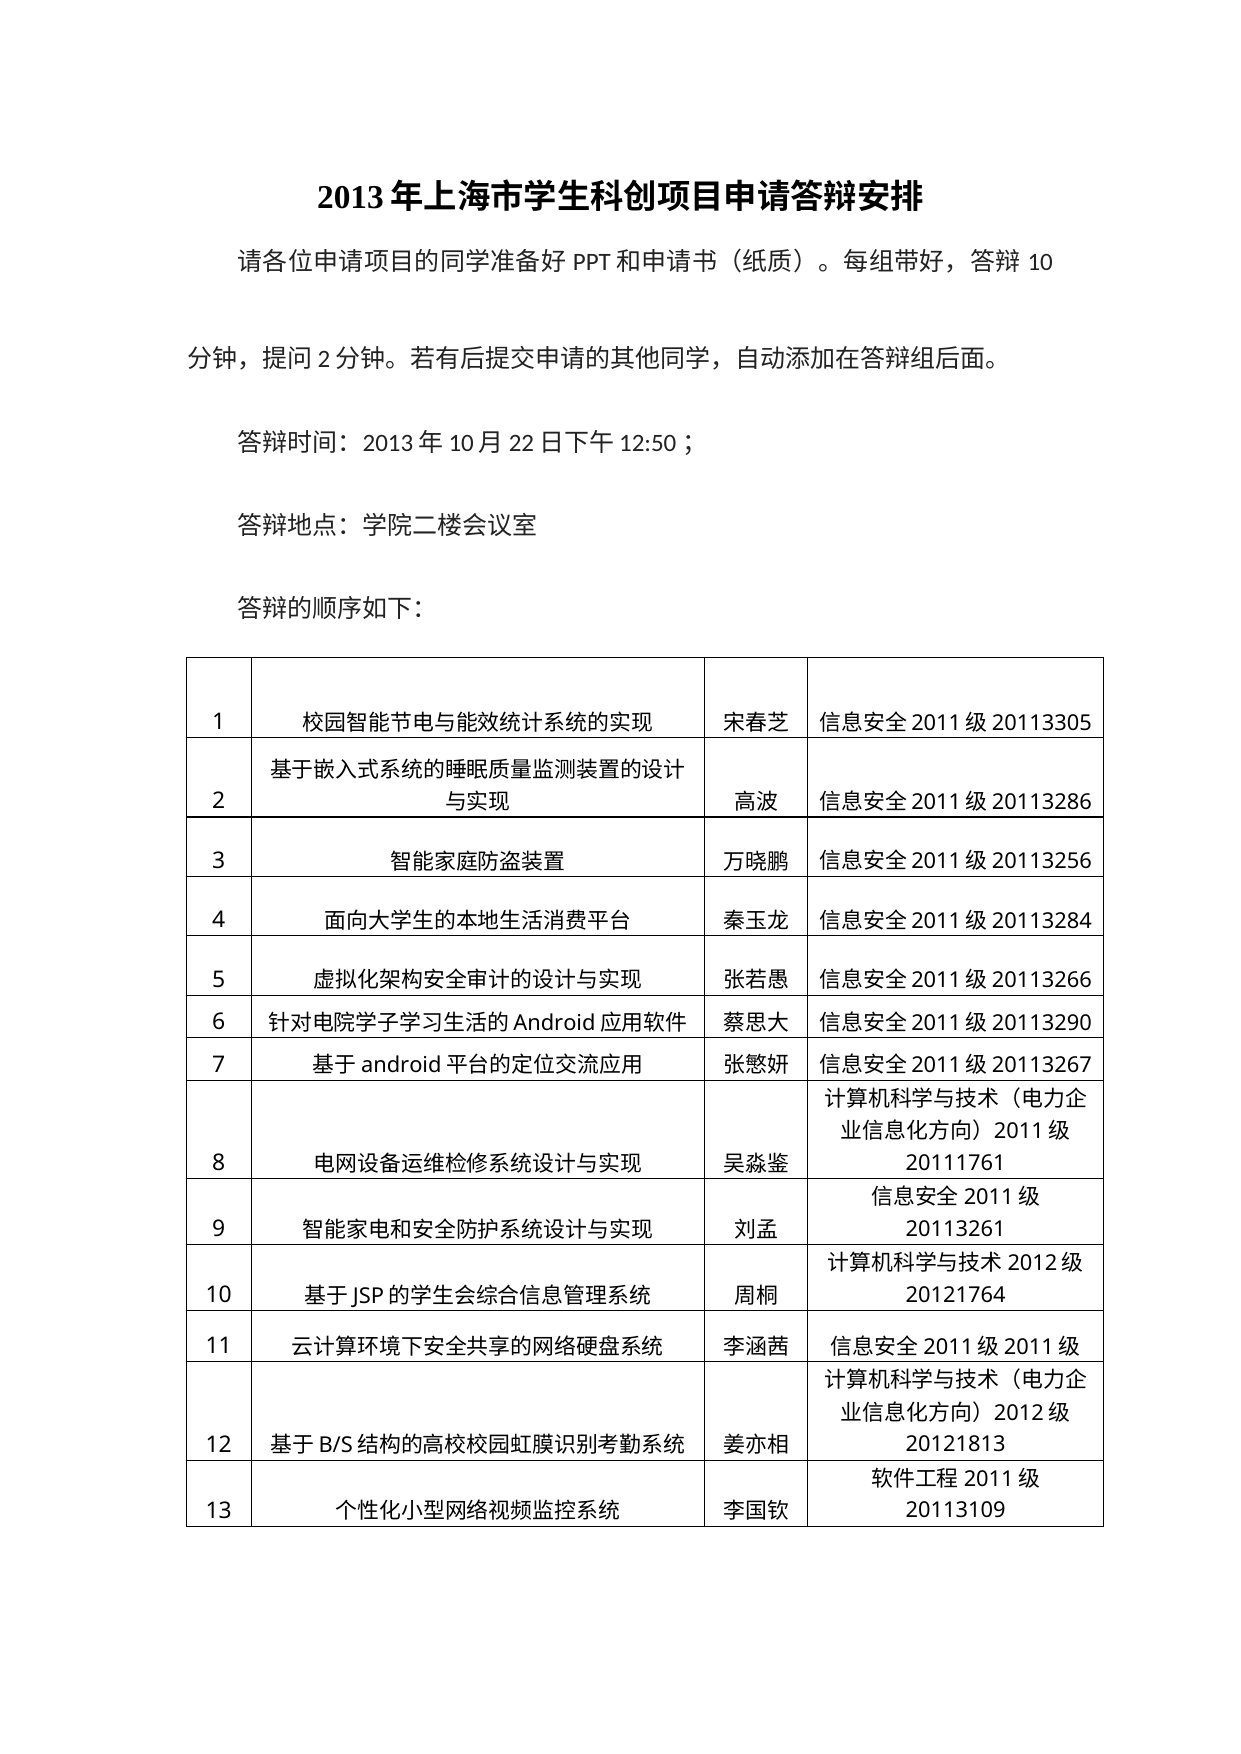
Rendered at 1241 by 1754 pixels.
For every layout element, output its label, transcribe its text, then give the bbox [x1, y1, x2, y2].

table_cell 9 [187, 1179, 251, 1244]
table_cell 7 [187, 1038, 251, 1079]
table_cell 电网设备运维检修系统设计与实现 [252, 1081, 704, 1178]
table_cell 基于android平台的定位交流应用 [252, 1038, 704, 1079]
text 答辩时间：2013年10月22日下午12:50 ； [187, 408, 1053, 473]
text 请各位申请项目的同学准备好PPT和申请书（纸质）。每组带好，答辩10分钟，提问2分钟。若有后提交申请的其他同学，自动添加在答辩组后面。 [187, 227, 1053, 389]
table_cell 周桐 [705, 1245, 807, 1310]
table_cell 蔡思大 [705, 996, 807, 1037]
table_cell 信息安全 2011级2011级 [808, 1311, 1103, 1361]
table_cell 计算机科学与技术（电力企业信息化方向）2012级 20121813 [808, 1362, 1103, 1459]
table_cell 计算机科学与技术 2012级20121764 [808, 1245, 1103, 1310]
text 答辩地点：学院二楼会议室 [187, 491, 1053, 556]
table_cell 8 [187, 1081, 251, 1178]
table_cell 高波 [705, 738, 807, 816]
table_cell 信息安全2011级20113256 [808, 818, 1103, 876]
table_cell 软件工程 2011级20113109 [808, 1461, 1103, 1526]
table_cell 吴淼鉴 [705, 1081, 807, 1178]
table_cell 12 [187, 1362, 251, 1459]
table_cell 云计算环境下安全共享的网络硬盘系统 [252, 1311, 704, 1361]
table_cell 个性化小型网络视频监控系统 [252, 1461, 704, 1526]
table_cell 智能家电和安全防护系统设计与实现 [252, 1179, 704, 1244]
text 答辩的顺序如下： [187, 574, 1053, 639]
table_cell 信息安全2011级20113284 [808, 877, 1103, 935]
table_cell 李国钦 [705, 1461, 807, 1526]
table_cell 5 [187, 936, 251, 994]
table_cell 13 [187, 1461, 251, 1526]
table_header 1 [187, 658, 251, 737]
table_cell 2 [187, 738, 251, 816]
table_header 校园智能节电与能效统计系统的实现 [252, 658, 704, 737]
table_cell 11 [187, 1311, 251, 1361]
table_cell 张慜妍 [705, 1038, 807, 1079]
table_cell 基于B/S结构的高校校园虹膜识别考勤系统 [252, 1362, 704, 1459]
table_cell 基于嵌入式系统的睡眠质量监测装置的设计与实现 [252, 738, 704, 816]
table_cell 4 [187, 877, 251, 935]
table_cell 秦玉龙 [705, 877, 807, 935]
table_cell 虚拟化架构安全审计的设计与实现 [252, 936, 704, 994]
table_cell 计算机科学与技术（电力企业信息化方向）2011级 20111761 [808, 1081, 1103, 1178]
table_cell 6 [187, 996, 251, 1037]
table_cell 信息安全2011级20113290 [808, 996, 1103, 1037]
table_cell 面向大学生的本地生活消费平台 [252, 877, 704, 935]
table_cell 信息安全2011级20113286 [808, 738, 1103, 816]
table_cell 张若愚 [705, 936, 807, 994]
table_cell 信息安全2011级20113267 [808, 1038, 1103, 1079]
table_cell 万晓鹏 [705, 818, 807, 876]
table_cell 基于JSP的学生会综合信息管理系统 [252, 1245, 704, 1310]
table_cell 针对电院学子学习生活的Android应用软件 [252, 996, 704, 1037]
table_cell 信息安全 2011级20113261 [808, 1179, 1103, 1244]
table_cell 3 [187, 818, 251, 876]
table_cell 李涵茜 [705, 1311, 807, 1361]
table_cell 智能家庭防盗装置 [252, 818, 704, 876]
table_cell 10 [187, 1245, 251, 1310]
table_cell 信息安全2011级20113266 [808, 936, 1103, 994]
text 2013年上海市学生科创项目申请答辩安排 [187, 162, 1053, 227]
table_cell 刘孟 [705, 1179, 807, 1244]
table_header 信息安全2011级20113305 [808, 658, 1103, 737]
table_header 宋春芝 [705, 658, 807, 737]
table_cell 姜亦相 [705, 1362, 807, 1459]
